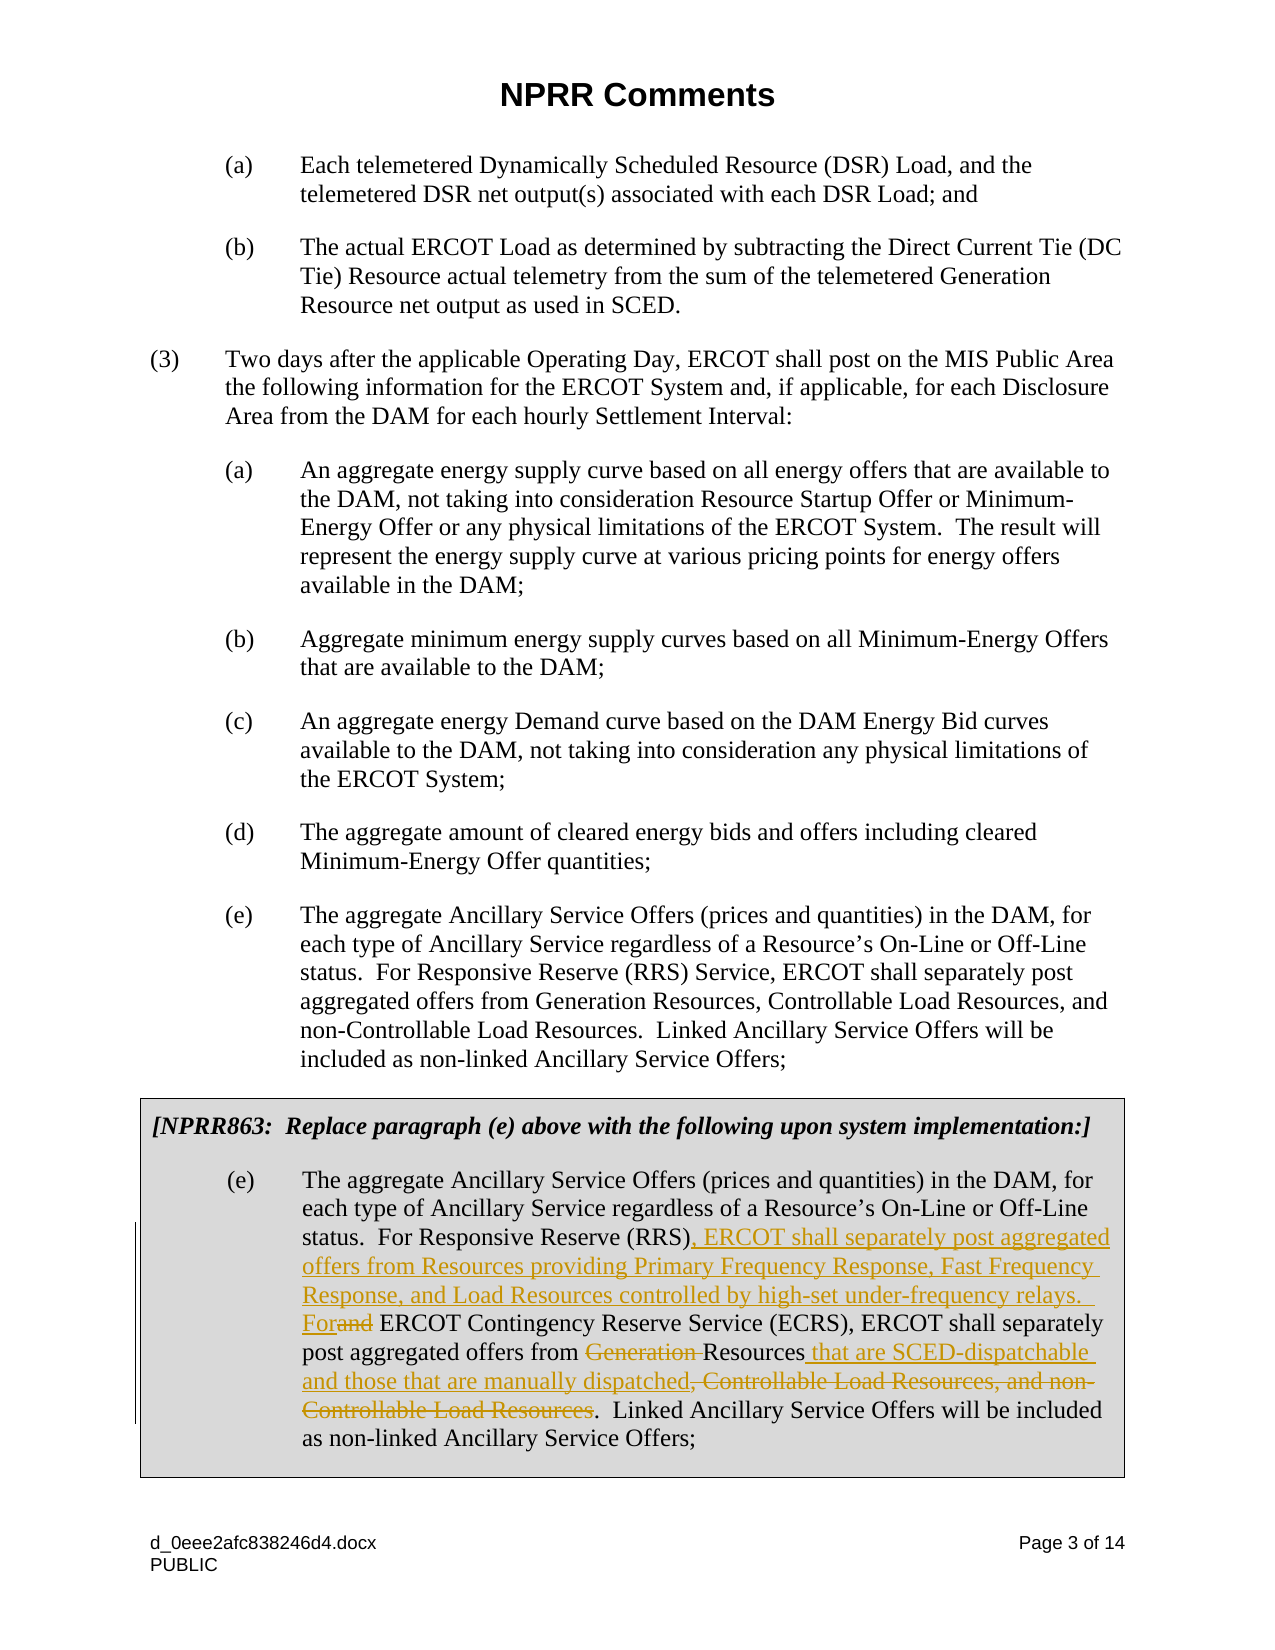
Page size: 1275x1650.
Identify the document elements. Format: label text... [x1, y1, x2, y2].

text (e) The aggregate Ancillary Service Offers (prices and quantities) in the DAM, for each type of Ancillary Service regardless of a Resource’s On-Line or Off-Line status. For Responsive Reserve (RRS) Service, ERCOT shall separately post aggregated offers from Generation Resources, Controllable Load Resources, and non-Controllable Load Resources. Linked Ancillary Service Offers will be included as non-linked Ancillary Service Offers; [225, 900, 1125, 1072]
text (3) Two days after the applicable Operating Day, ERCOT shall post on the MIS Public Area the following information for the ERCOT System and, if applicable, for each Disclosure Area from the DAM for each hourly Settlement Interval: [150, 344, 1125, 430]
text (c) An aggregate energy Demand curve based on the DAM Energy Bid curves available to the DAM, not taking into consideration any physical limitations of the ERCOT System; [225, 706, 1125, 792]
text (a) Each telemetered Dynamically Scheduled Resource (DSR) Load, and the telemetered DSR net output(s) associated with each DSR Load; and [225, 150, 1125, 207]
text (b) Aggregate minimum energy supply curves based on all Minimum-Energy Offers that are available to the DAM; [225, 624, 1125, 681]
text (d) The aggregate amount of cleared energy bids and offers including cleared Minimum-Energy Offer quantities; [225, 817, 1125, 875]
text (a) An aggregate energy supply curve based on all energy offers that are available to the DAM, not taking into consideration Resource Startup Offer or Minimum-Energy Offer or any physical limitations of the ERCOT System. The result will represent the energy supply curve at various pricing points for energy offers available in the DAM; [225, 455, 1125, 599]
text (b) The actual ERCOT Load as determined by subtracting the Direct Current Tie (DC Tie) Resource actual telemetry from the sum of the telemetered Generation Resource net output as used in SCED. [225, 232, 1125, 319]
table_header [NPRR863: Replace paragraph (e) above with the following upon system implementation:] (e) The aggregate Ancillary Service Offers (prices and quantities) in the DAM, for each type of Ancillary Service regardless of a Resource’s On-Line or Off-Line status. For Responsive Reserve (RRS) ERCOT Contingency Reserve Service (ECRS), ERCOT shall separately post aggregated offers from Resources. Linked Ancillary Service Offers will be included as non-linked Ancillary Service Offers; [141, 1099, 1124, 1477]
